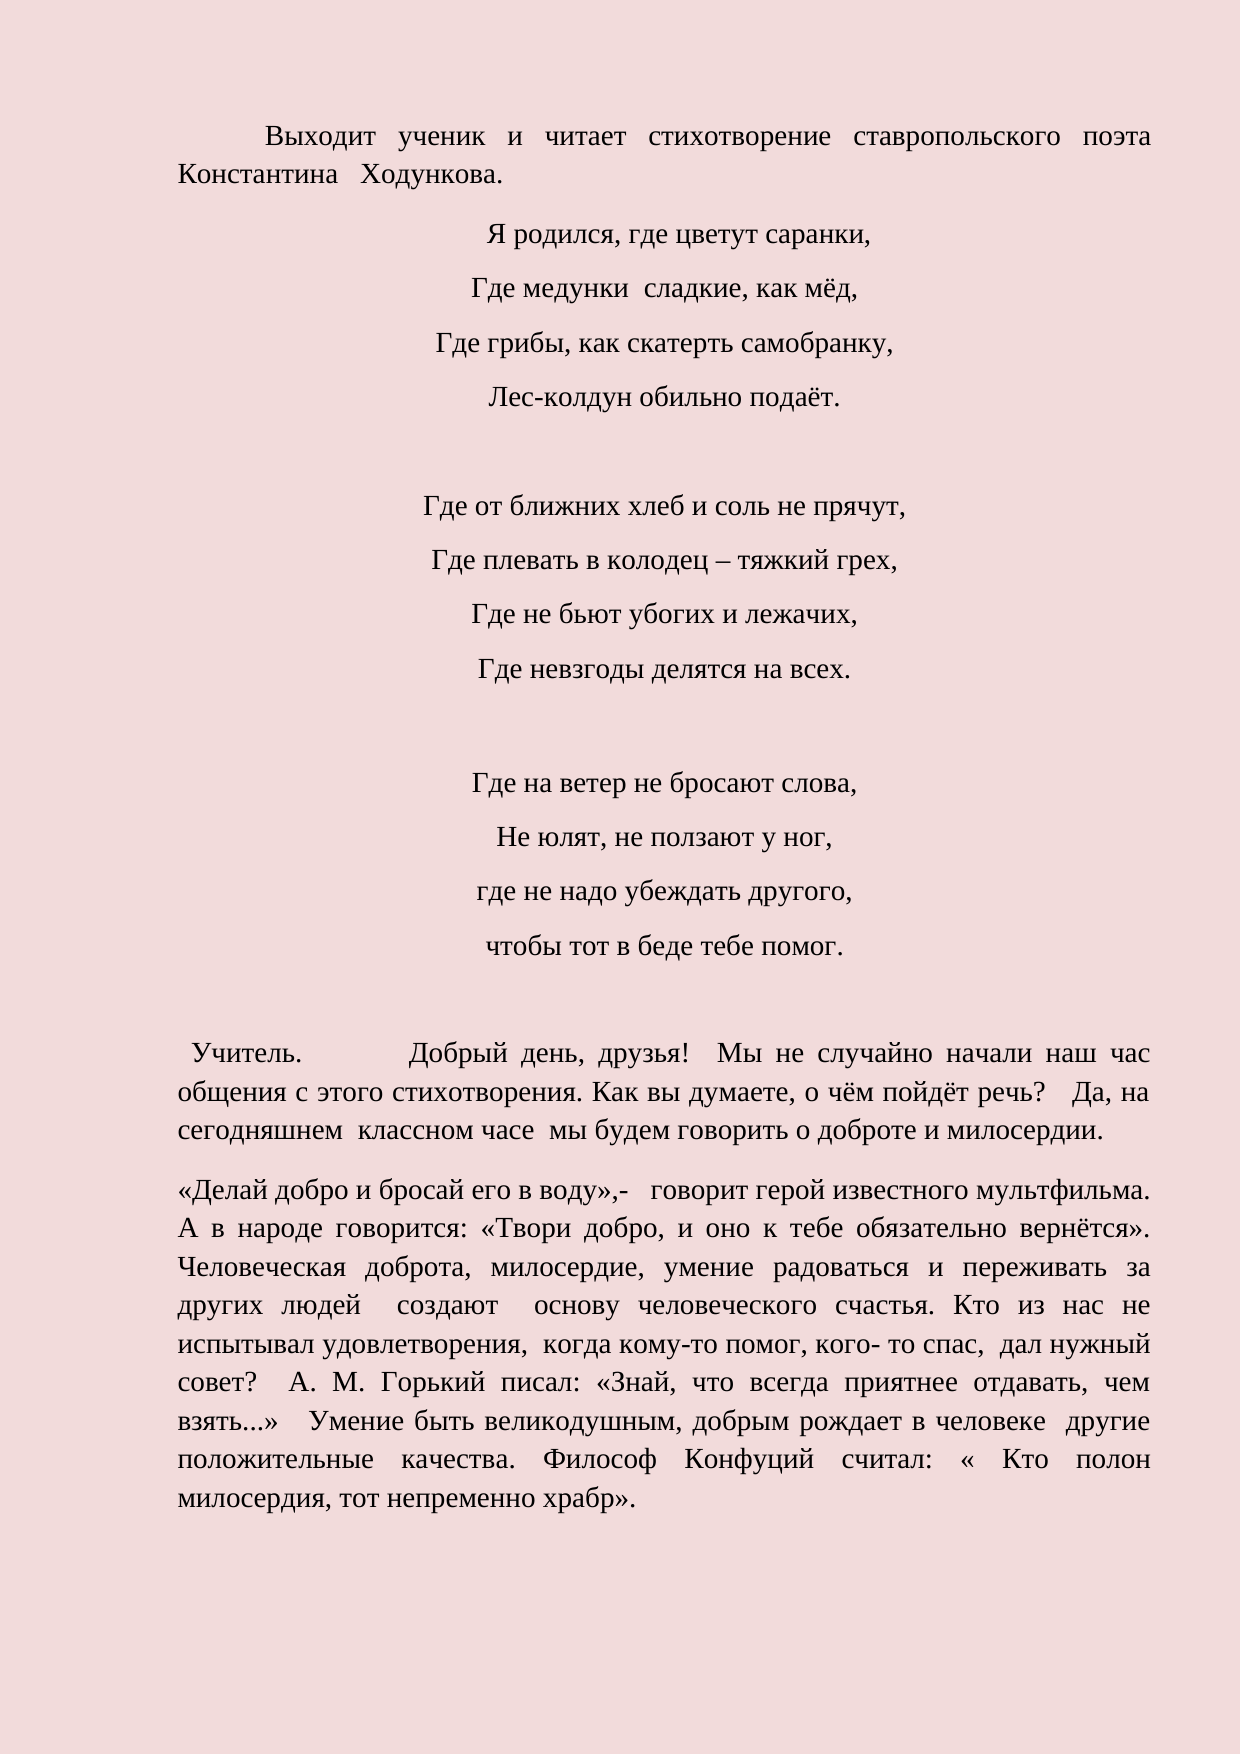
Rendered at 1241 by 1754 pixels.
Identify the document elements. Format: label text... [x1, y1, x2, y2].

text чтобы тот в беде тебе помог. [177, 928, 1152, 961]
text Где медунки сладкие, как мёд, [177, 270, 1152, 304]
text Где невзгоды делятся на всех. [177, 651, 1152, 684]
text Лес-колдун обильно подаёт. [177, 379, 1152, 413]
text Я родился, где цветут саранки, [177, 216, 1152, 249]
text Выходит ученик и читает стихотворение ставропольского поэта Константина Ходункова. [177, 118, 1152, 190]
text Где на ветер не бросают слова, [177, 765, 1152, 798]
text Учитель. Добрый день, друзья! Мы не случайно начали наш час общения с этого стихотворения. Как вы думаете, о чём пойдёт речь? Да, на сегодняшнем классном часе мы будем говорить о доброте и милосердии. [177, 1035, 1152, 1146]
text «Делай добро и бросай его в воду»,- говорит герой известного мультфильма. А в народе говорится: «Твори добро, и оно к тебе обязательно вернётся». Человеческая доброта, милосердие, умение радоваться и переживать за других людей создают основу человеческого счастья. Кто из нас не испытывал удовлетворения, когда кому-то помог, кого- то спас, дал нужный совет? А. М. Горький писал: «Знай, что всегда приятнее отдавать, чем взять...» Умение быть великодушным, добрым рождает в человеке другие положительные качества. Философ Конфуций считал: « Кто полон милосердия, тот непременно храбр». [177, 1172, 1152, 1514]
text Где не бьют убогих и лежачих, [177, 597, 1152, 630]
text Где грибы, как скатерть самобранку, [177, 325, 1152, 358]
text Где плевать в колодец – тяжкий грех, [177, 542, 1152, 576]
text Где от ближних хлеб и соль не прячут, [177, 488, 1152, 521]
text Не юлят, не ползают у ног, [177, 819, 1152, 853]
text где не надо убеждать другого, [177, 873, 1152, 907]
